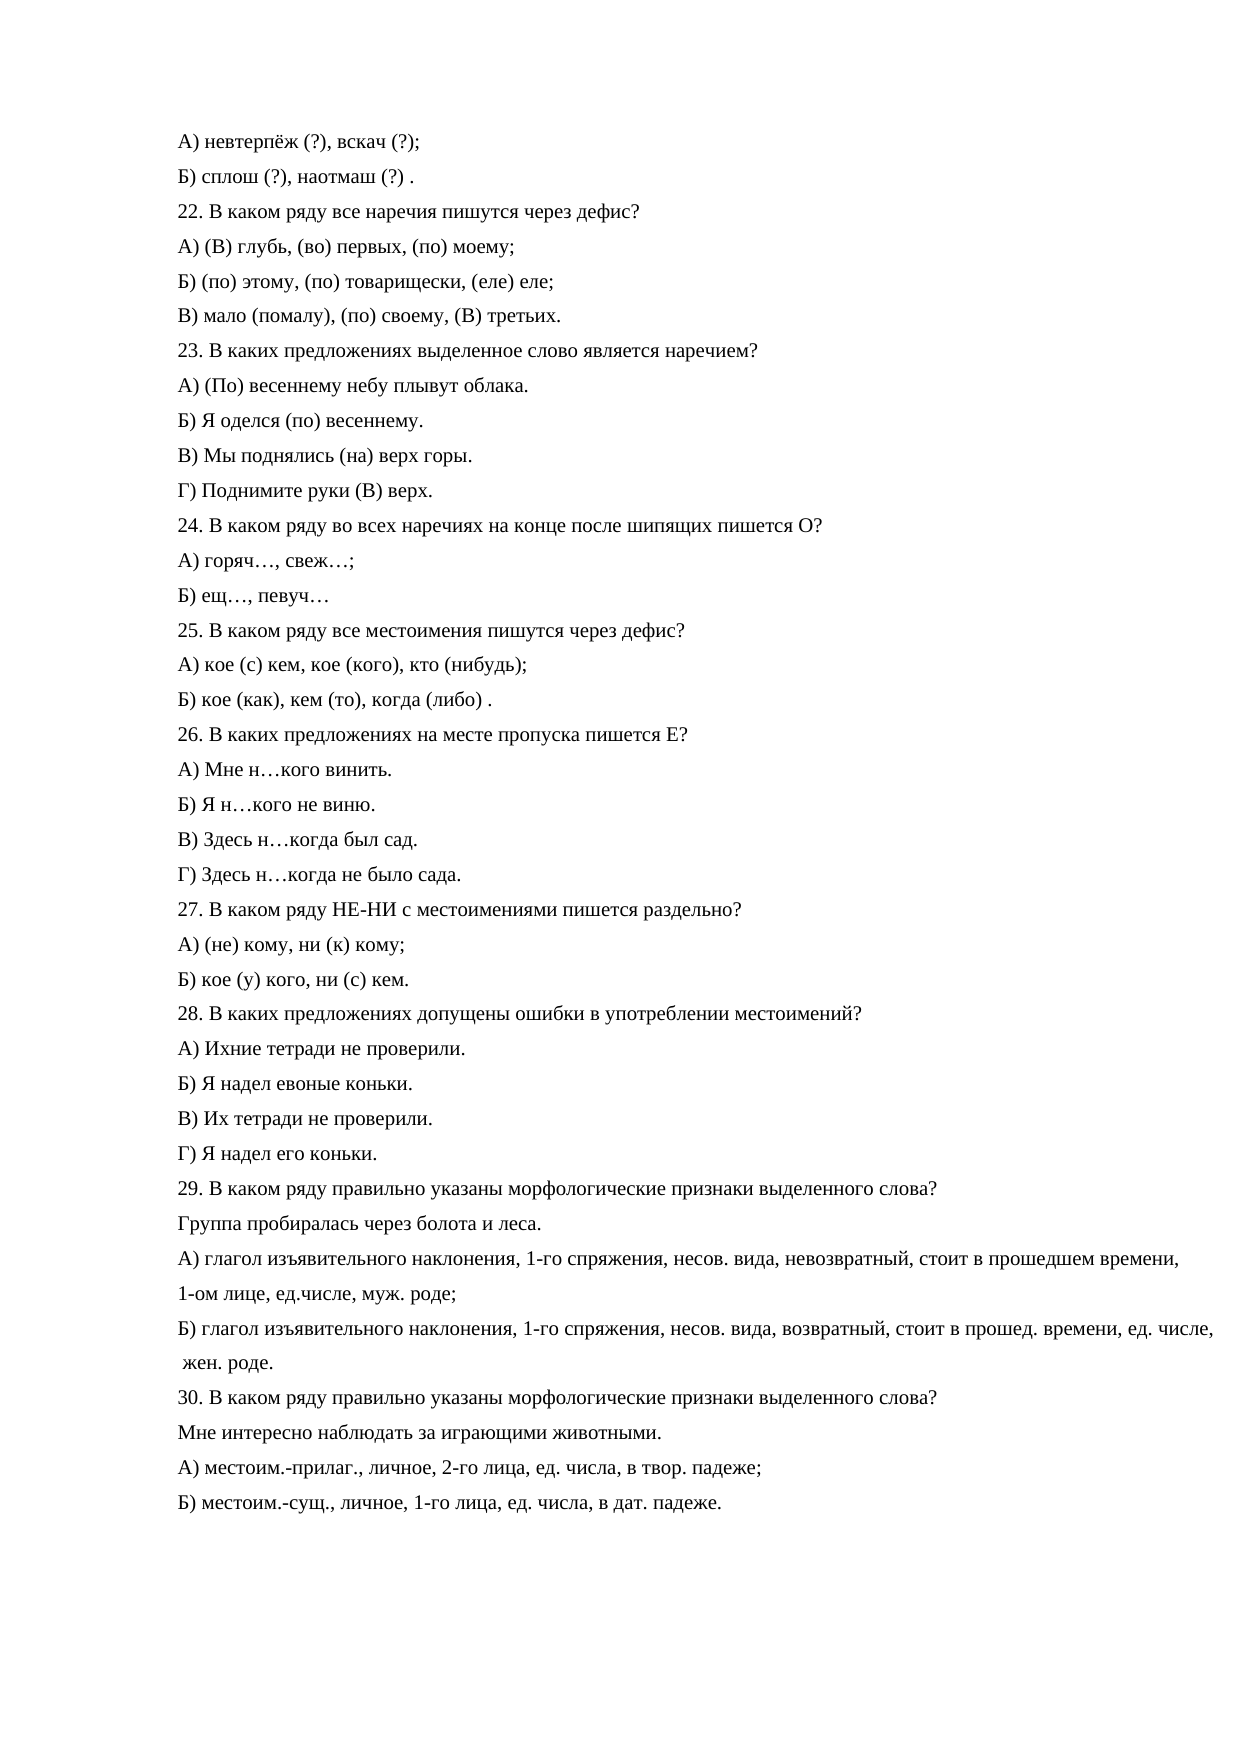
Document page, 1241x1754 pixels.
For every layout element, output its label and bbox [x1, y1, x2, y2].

table_cell [177, 118, 1240, 1619]
